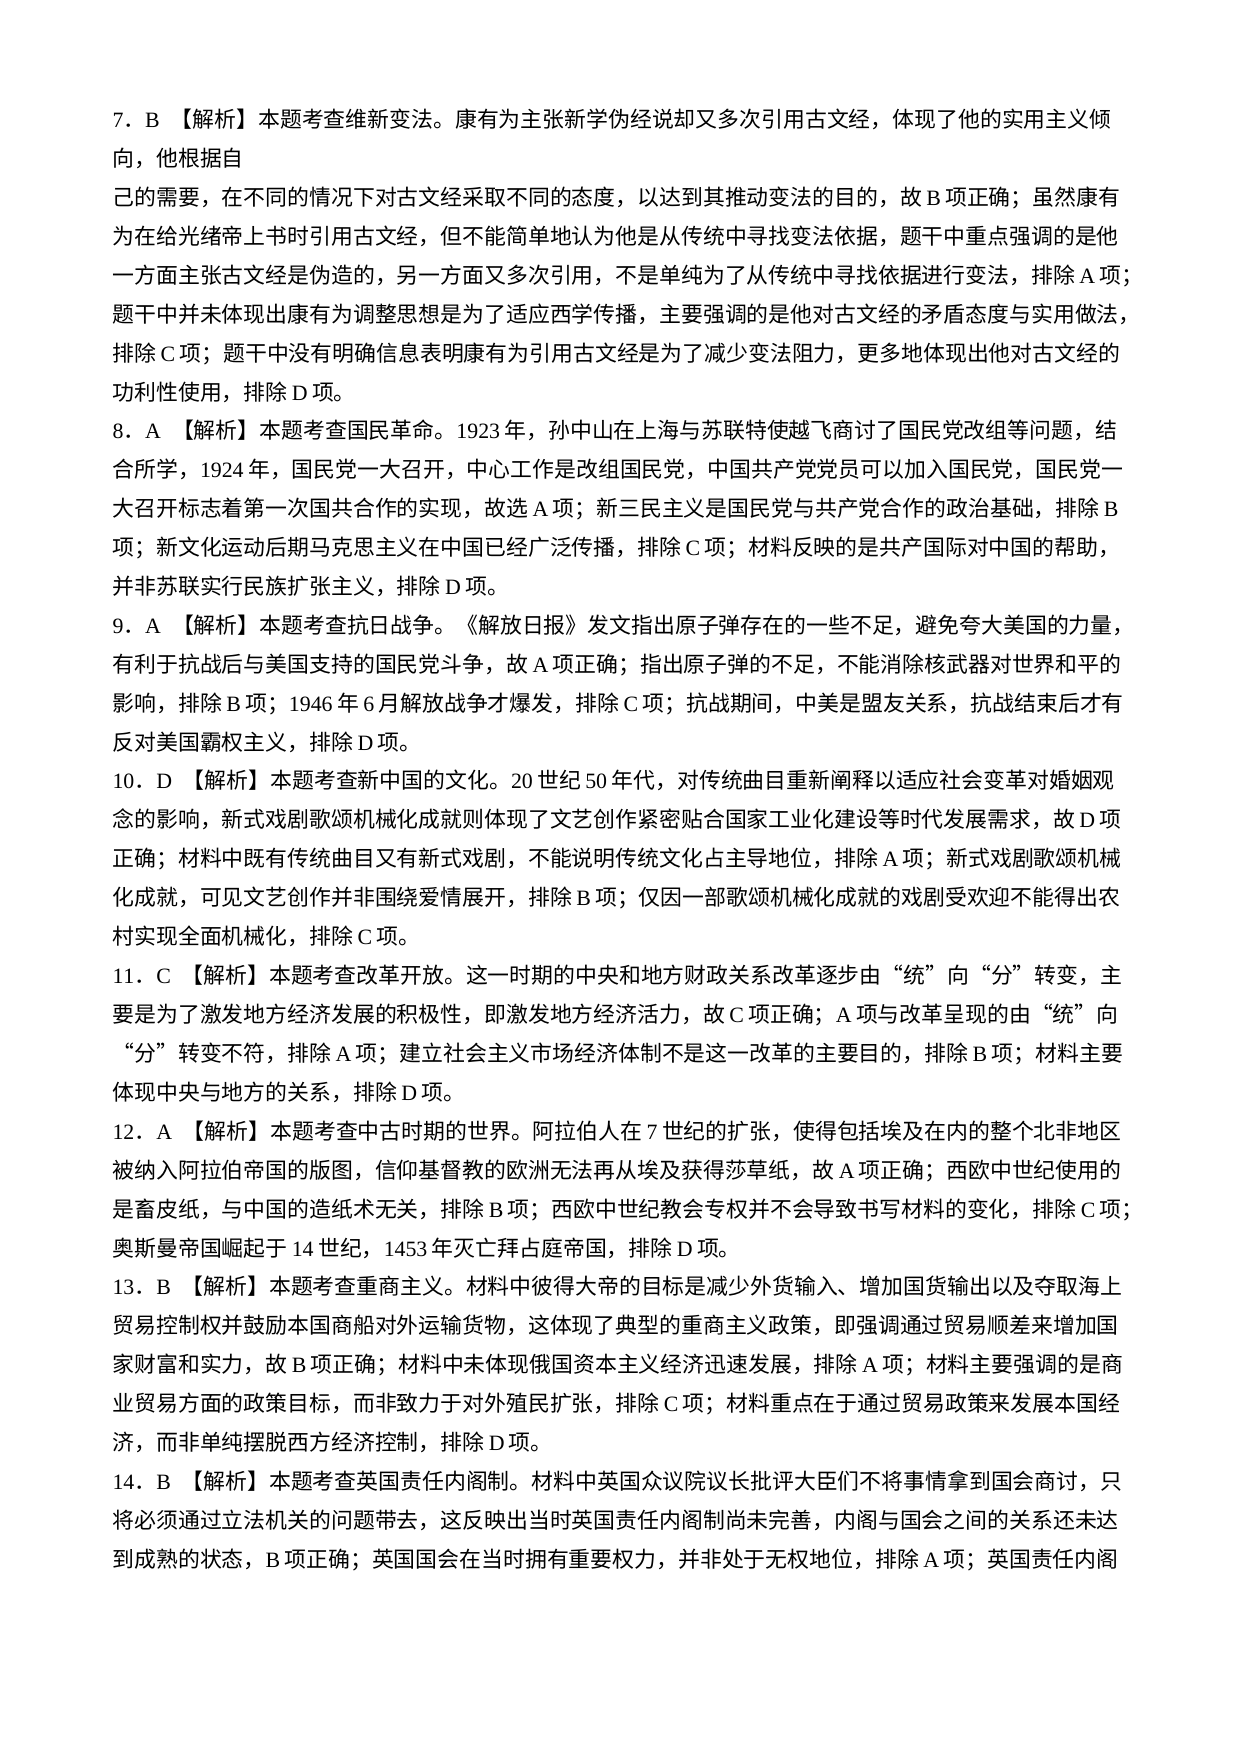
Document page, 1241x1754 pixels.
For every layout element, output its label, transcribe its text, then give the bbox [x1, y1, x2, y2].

text 10．D 【解析】本题考查新中国的文化。20世纪50年代，对传统曲目重新阐释以适应社会变革对婚姻观念的影响，新式戏剧歌颂机械化成就则体现了文艺创作紧密贴合国家工业化建设等时代发展需求，故D项正确；材料中既有传统曲目又有新式戏剧，不能说明传统文化占主导地位，排除A项；新式戏剧歌颂机械化成就，可见文艺创作并非围绕爱情展开，排除B项；仅因一部歌颂机械化成就的戏剧受欢迎不能得出农村实现全面机械化，排除C项。 [112, 763, 1128, 951]
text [112, 1463, 1128, 1574]
text 11．C 【解析】本题考查改革开放。这一时期的中央和地方财政关系改革逐步由“统”向“分”转变，主要是为了激发地方经济发展的积极性，即激发地方经济活力，故C项正确；A项与改革呈现的由“统”向“分”转变不符，排除A项；建立社会主义市场经济体制不是这一改革的主要目的，排除B项；材料主要体现中央与地方的关系，排除D项。 [112, 958, 1128, 1107]
text 己的需要，在不同的情况下对古文经采取不同的态度，以达到其推动变法的目的，故B项正确；虽然康有为在给光绪帝上书时引用古文经，但不能简单地认为他是从传统中寻找变法依据，题干中重点强调的是他一方面主张古文经是伪造的，另一方面又多次引用，不是单纯为了从传统中寻找依据进行变法，排除A项；题干中并未体现出康有为调整思想是为了适应西学传播，主要强调的是他对古文经的矛盾态度与实用做法，排除C项；题干中没有明确信息表明康有为引用古文经是为了减少变法阻力，更多地体现出他对古文经的功利性使用，排除D项。 [112, 179, 1128, 407]
text 12．A 【解析】本题考查中古时期的世界。阿拉伯人在7世纪的扩张，使得包括埃及在内的整个北非地区被纳入阿拉伯帝国的版图，信仰基督教的欧洲无法再从埃及获得莎草纸，故A项正确；西欧中世纪使用的是畜皮纸，与中国的造纸术无关，排除B项；西欧中世纪教会专权并不会导致书写材料的变化，排除C项；奥斯曼帝国崛起于14世纪，1453年灭亡拜占庭帝国，排除D项。 [112, 1113, 1128, 1263]
text 7．B 【解析】本题考查维新变法。康有为主张新学伪经说却又多次引用古文经，体现了他的实用主义倾向，他根据自 [112, 102, 1128, 173]
text 9．A 【解析】本题考查抗日战争。《解放日报》发文指出原子弹存在的一些不足，避免夸大美国的力量，有利于抗战后与美国支持的国民党斗争，故A项正确；指出原子弹的不足，不能消除核武器对世界和平的影响，排除B项；1946年6月解放战争才爆发，排除C项；抗战期间，中美是盟友关系，抗战结束后才有反对美国霸权主义，排除D项。 [112, 607, 1128, 757]
text 8．A 【解析】本题考查国民革命。1923年，孙中山在上海与苏联特使越飞商讨了国民党改组等问题，结合所学，1924年，国民党一大召开，中心工作是改组国民党，中国共产党党员可以加入国民党，国民党一大召开标志着第一次国共合作的实现，故选A项；新三民主义是国民党与共产党合作的政治基础，排除B项；新文化运动后期马克思主义在中国已经广泛传播，排除C项；材料反映的是共产国际对中国的帮助，并非苏联实行民族扩张主义，排除D项。 [112, 413, 1128, 601]
text 13．B 【解析】本题考查重商主义。材料中彼得大帝的目标是减少外货输入、增加国货输出以及夺取海上贸易控制权并鼓励本国商船对外运输货物，这体现了典型的重商主义政策，即强调通过贸易顺差来增加国家财富和实力，故B项正确；材料中未体现俄国资本主义经济迅速发展，排除A项；材料主要强调的是商业贸易方面的政策目标，而非致力于对外殖民扩张，排除C项；材料重点在于通过贸易政策来发展本国经济，而非单纯摆脱西方经济控制，排除D项。 [112, 1269, 1128, 1457]
